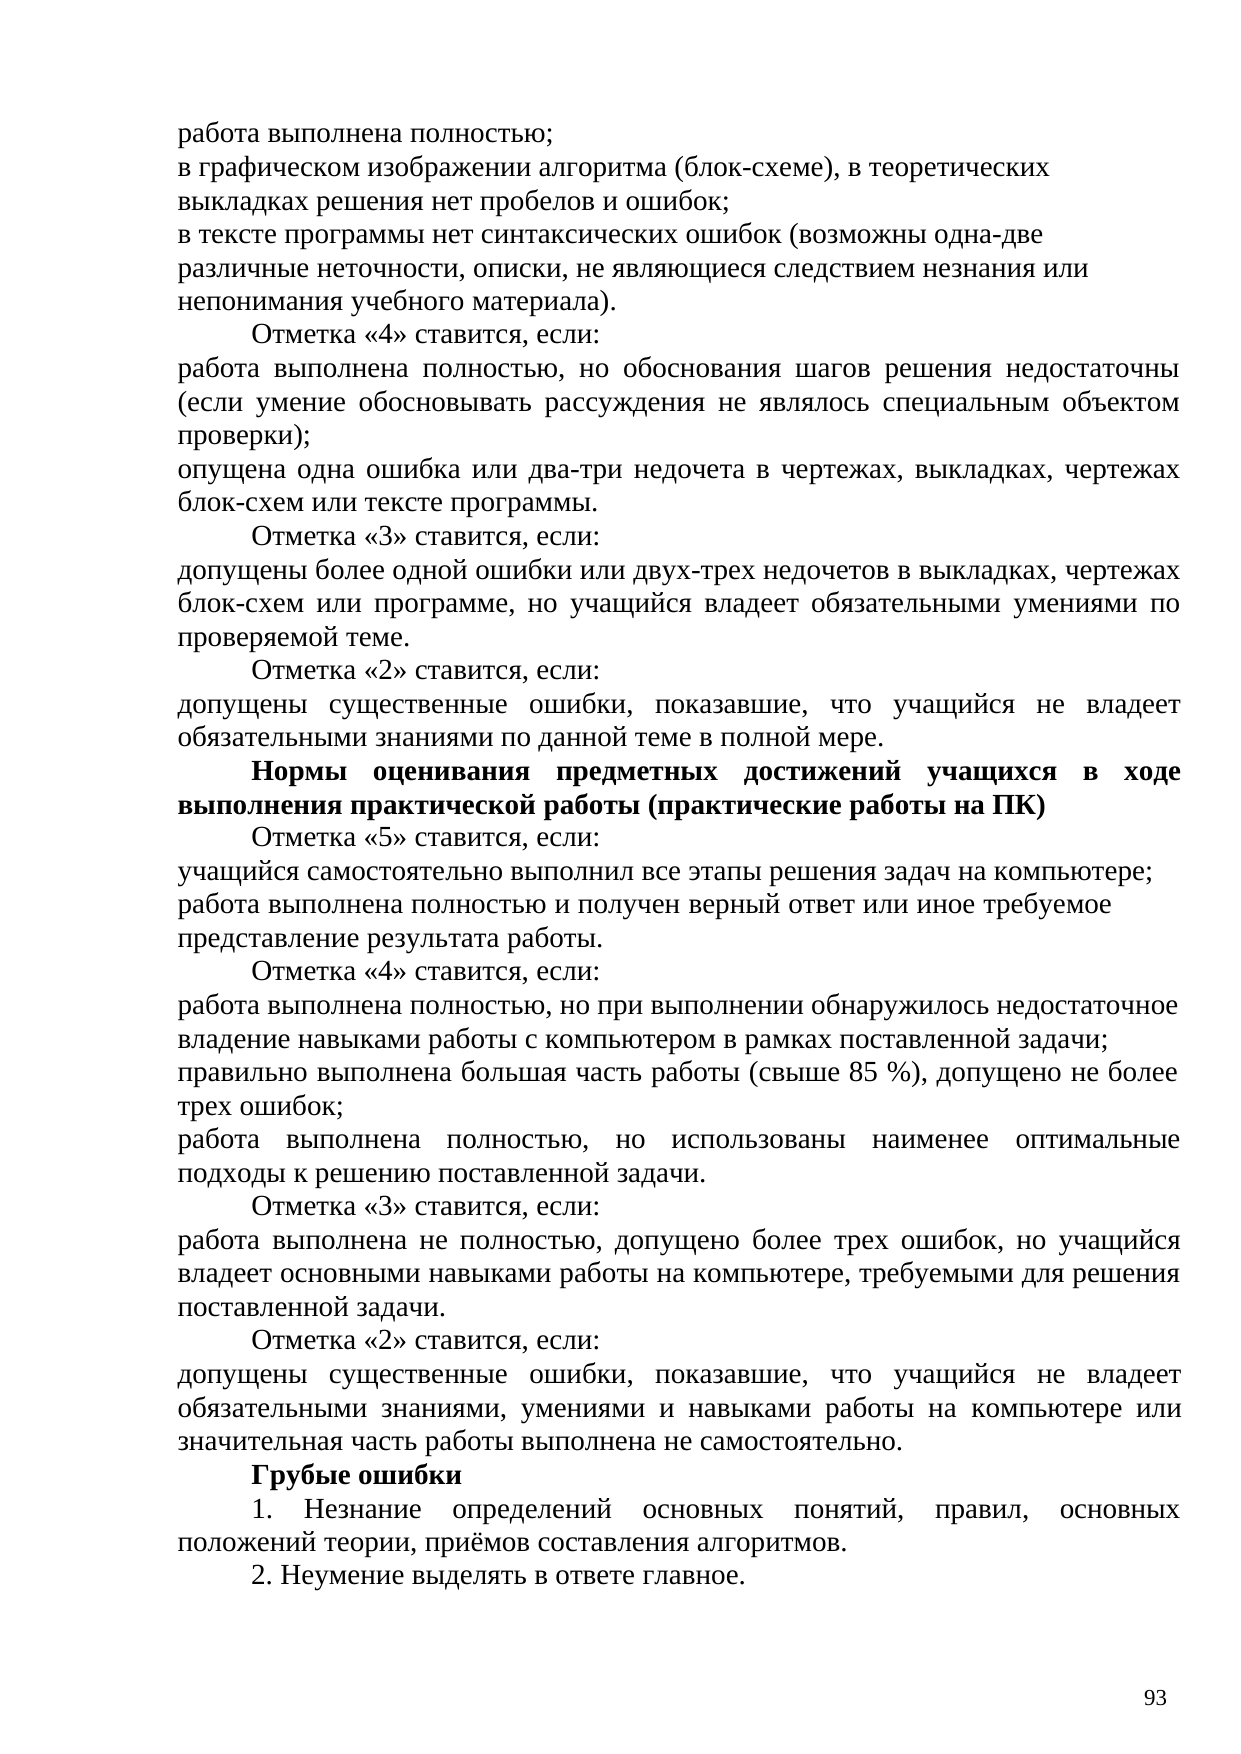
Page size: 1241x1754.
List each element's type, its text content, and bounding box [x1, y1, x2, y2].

text Отметка «2» ставится, если: [251, 1323, 1226, 1356]
text в тексте программы нет синтаксических ошибок (возможны одна-две различные неточности, описки, не являющиеся следствием незнания или непонимания учебного материала). [177, 216, 1091, 317]
subtitle Грубые ошибки [251, 1457, 1226, 1491]
text Отметка «4» ставится, если: [251, 317, 1226, 350]
subtitle Нормы оценивания предметных достижений учащихся в ходе выполнения практической работы (практические работы на ПК) [177, 753, 1181, 820]
text Отметка «3» ставится, если: [251, 1188, 1226, 1222]
text работа выполнена не полностью, допущено более трех ошибок, но учащийся владеет основными навыками работы на компьютере, требуемыми для решения поставленной задачи. [177, 1222, 1181, 1323]
text допущены более одной ошибки или двух-трех недочетов в выкладках, чертежах блок-схем или программе, но учащийся владеет обязательными умениями по проверяемой теме. [177, 552, 1181, 652]
text работа выполнена полностью; [177, 115, 1226, 149]
text в графическом изображении алгоритма (блок-схеме), в теоретических выкладках решения нет пробелов и ошибок; [177, 149, 1052, 216]
text работа выполнена полностью, но обоснования шагов решения недостаточны (если умение обосновывать рассуждения не являлось специальным объектом проверки); [177, 350, 1181, 451]
text допущены существенные ошибки, показавшие, что учащийся не владеет обязательными знаниями по данной теме в полной мере. [177, 686, 1181, 753]
text Отметка «2» ставится, если: [251, 652, 1226, 686]
text допущены существенные ошибки, показавшие, что учащийся не владеет обязательными знаниями, умениями и навыками работы на компьютере или значительная часть работы выполнена не самостоятельно. [177, 1356, 1182, 1457]
text Отметка «3» ставится, если: [251, 518, 1226, 552]
text работа выполнена полностью, но при выполнении обнаружилось недостаточное владение навыками работы с компьютером в рамках поставленной задачи; правильно выполнена большая часть работы (свыше 85 %), допущено не более трех ошибок; [177, 987, 1226, 1121]
text учащийся самостоятельно выполнил все этапы решения задач на компьютере; работа выполнена полностью и получен верный ответ или иное требуемое представление результата работы. [177, 853, 1226, 953]
text Отметка «5» ставится, если: [251, 820, 1226, 853]
list Неумение выделять в ответе главное. [251, 1558, 1226, 1591]
text Отметка «4» ставится, если: [251, 953, 1226, 987]
text опущена одна ошибка или два-три недочета в чертежах, выкладках, чертежах блок-схем или тексте программы. [177, 451, 1181, 518]
text работа выполнена полностью, но использованы наименее оптимальные подходы к решению поставленной задачи. [177, 1121, 1182, 1188]
list Незнание определений основных понятий, правил, основных положений теории, приёмов составления алгоритмов. [177, 1491, 1181, 1558]
